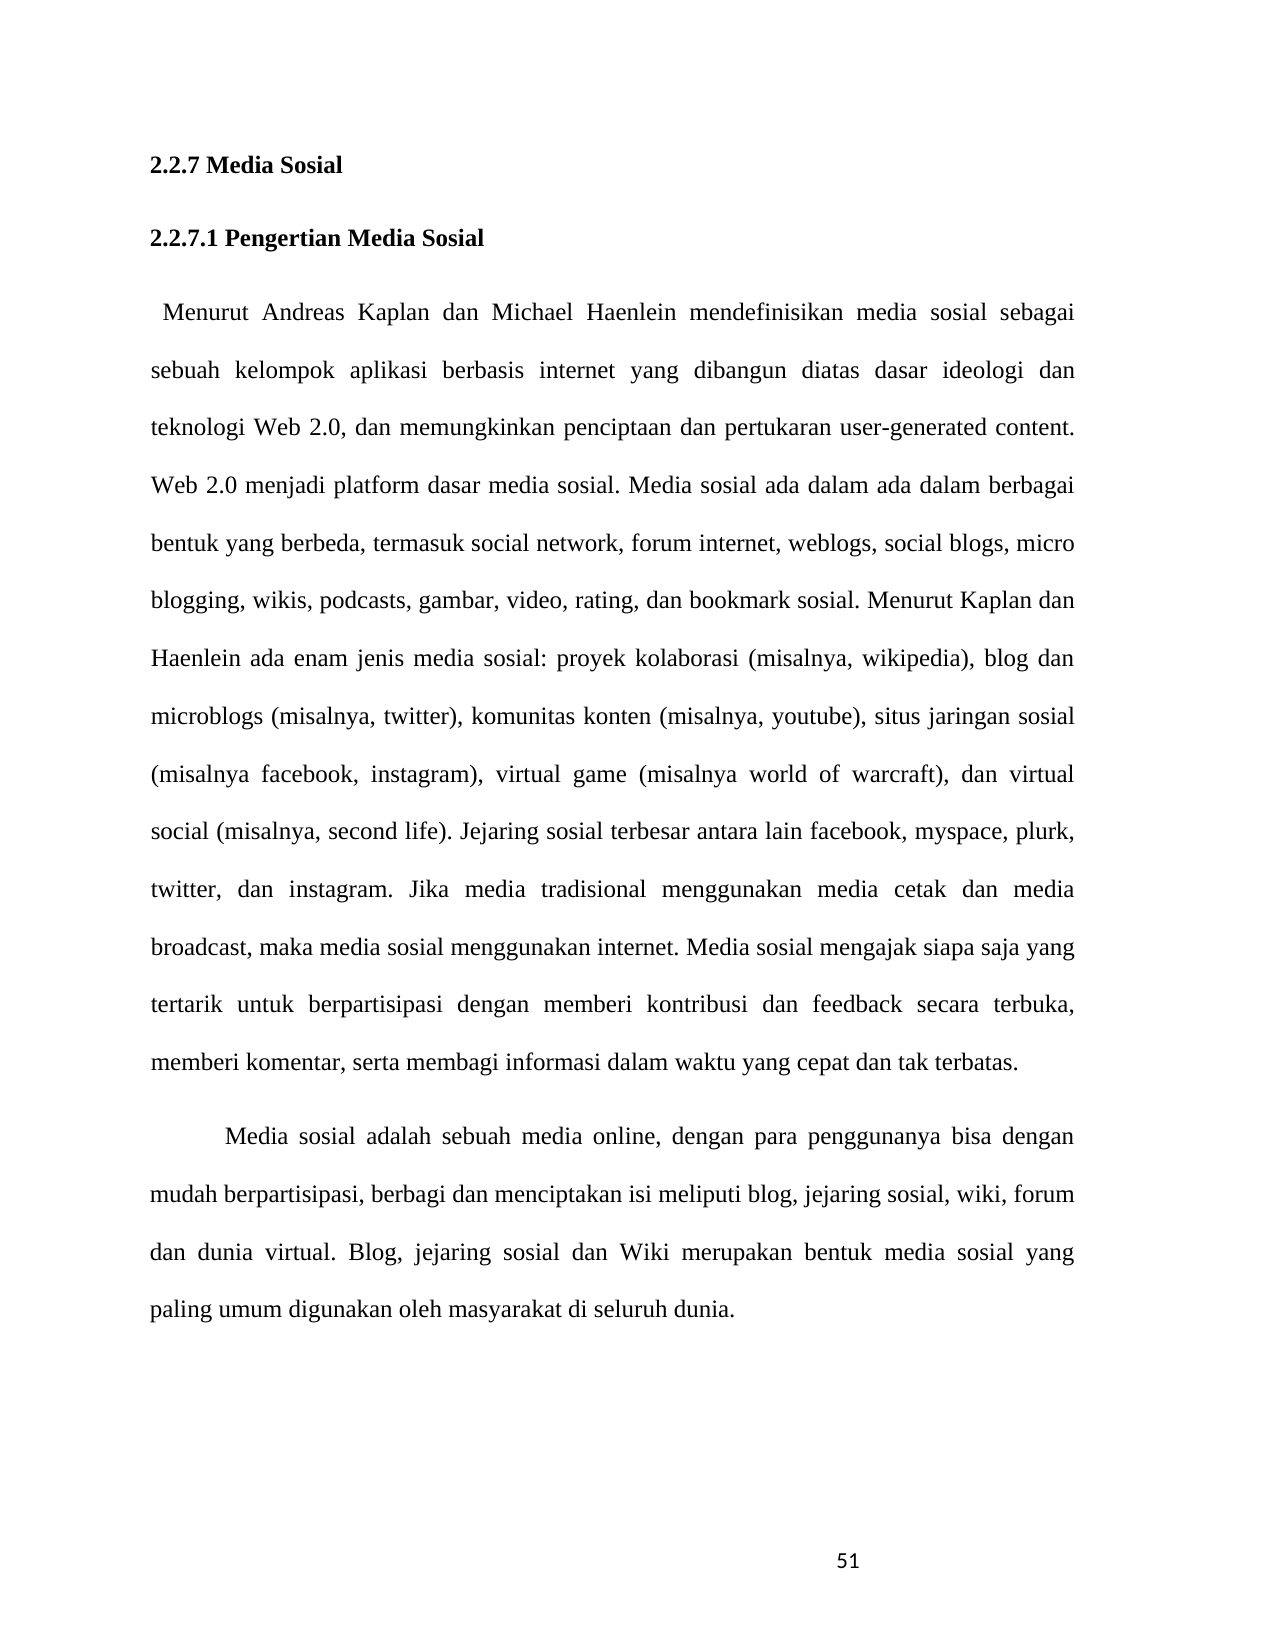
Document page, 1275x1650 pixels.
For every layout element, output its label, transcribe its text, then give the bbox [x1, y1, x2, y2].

text Menurut Andreas Kaplan dan Michael Haenlein mendefinisikan media sosial sebagai sebuah kelompok aplikasi berbasis internet yang dibangun diatas dasar ideologi dan teknologi Web 2.0, dan memungkinkan penciptaan dan pertukaran user-generated content. Web 2.0 menjadi platform dasar media sosial. Media sosial ada dalam ada dalam berbagai bentuk yang berbeda, termasuk social network, forum internet, weblogs, social blogs, micro blogging, wikis, podcasts, gambar, video, rating, dan bookmark sosial. Menurut Kaplan dan Haenlein ada enam jenis media sosial: proyek kolaborasi (misalnya, wikipedia), blog dan microblogs (misalnya, twitter), komunitas konten (misalnya, youtube), situs jaringan sosial (misalnya facebook, instagram), virtual game (misalnya world of warcraft), dan virtual social (misalnya, second life). Jejaring sosial terbesar antara lain facebook, myspace, plurk, twitter, dan instagram. Jika media tradisional menggunakan media cetak dan media broadcast, maka media sosial menggunakan internet. Media sosial mengajak siapa saja yang tertarik untuk berpartisipasi dengan memberi kontribusi dan feedback secara terbuka, memberi komentar, serta membagi informasi dalam waktu yang cepat dan tak terbatas. [149, 297, 1076, 1076]
text 2.2.7.1 Pengertian Media Sosial [149, 223, 1113, 252]
text 2.2.7 Media Sosial [149, 150, 1113, 179]
text Media sosial adalah sebuah media online, dengan para penggunanya bisa dengan mudah berpartisipasi, berbagi dan menciptakan isi meliputi blog, jejaring sosial, wiki, forum dan dunia virtual. Blog, jejaring sosial dan Wiki merupakan bentuk media sosial yang paling umum digunakan oleh masyarakat di seluruh dunia. [149, 1121, 1076, 1323]
